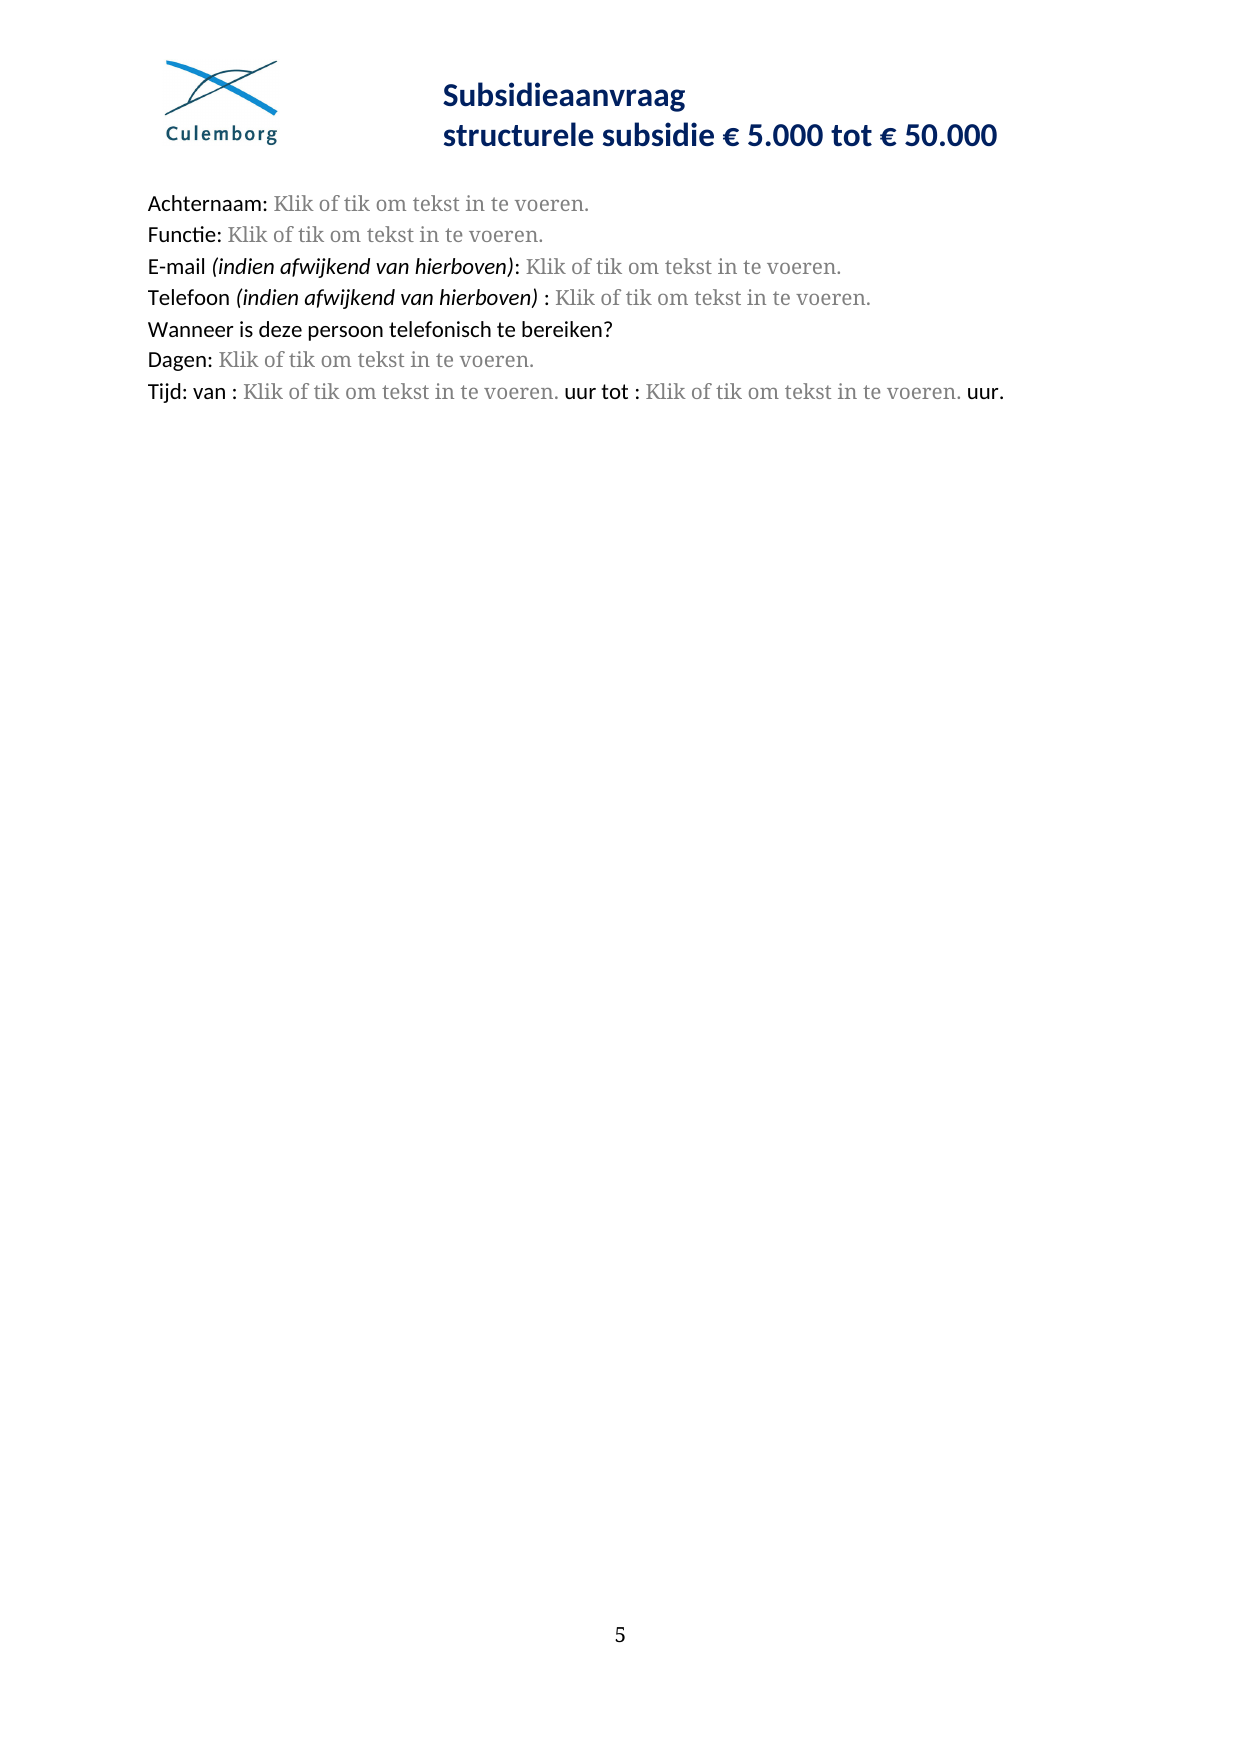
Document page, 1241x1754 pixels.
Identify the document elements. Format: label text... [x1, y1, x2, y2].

text Achternaam: [148, 186, 1092, 218]
text E-mail (indien afwijkend van hierboven): [148, 249, 1092, 280]
picture [161, 59, 281, 146]
text Wanneer is deze persoon telefonisch te bereiken? Dagen: [148, 311, 1092, 374]
text Telefoon (indien afwijkend van hierboven) : [148, 280, 1092, 311]
text Tijd: van : uur tot : uur. [148, 374, 1092, 436]
text Functie: [148, 218, 1092, 249]
